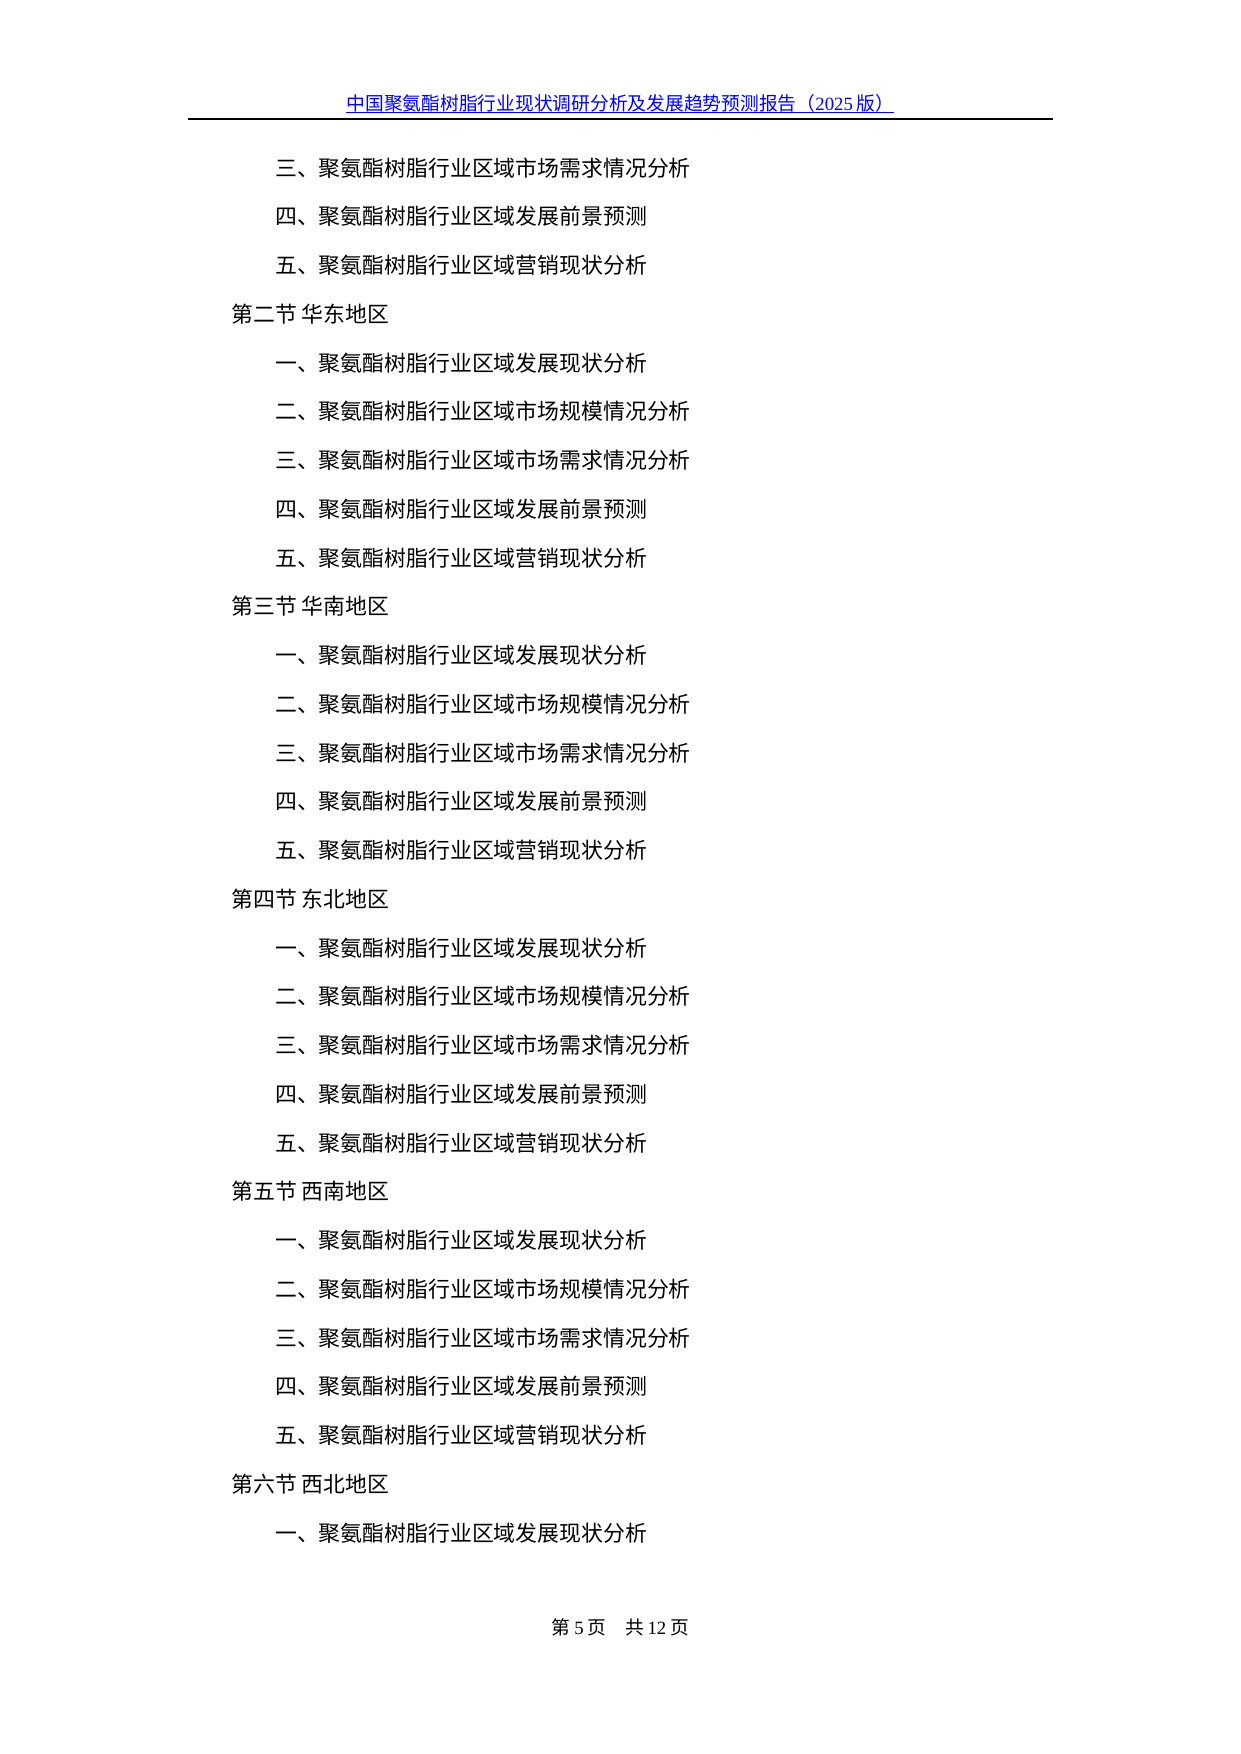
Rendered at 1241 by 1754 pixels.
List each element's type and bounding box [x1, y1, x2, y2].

text [187, 150, 1053, 1548]
